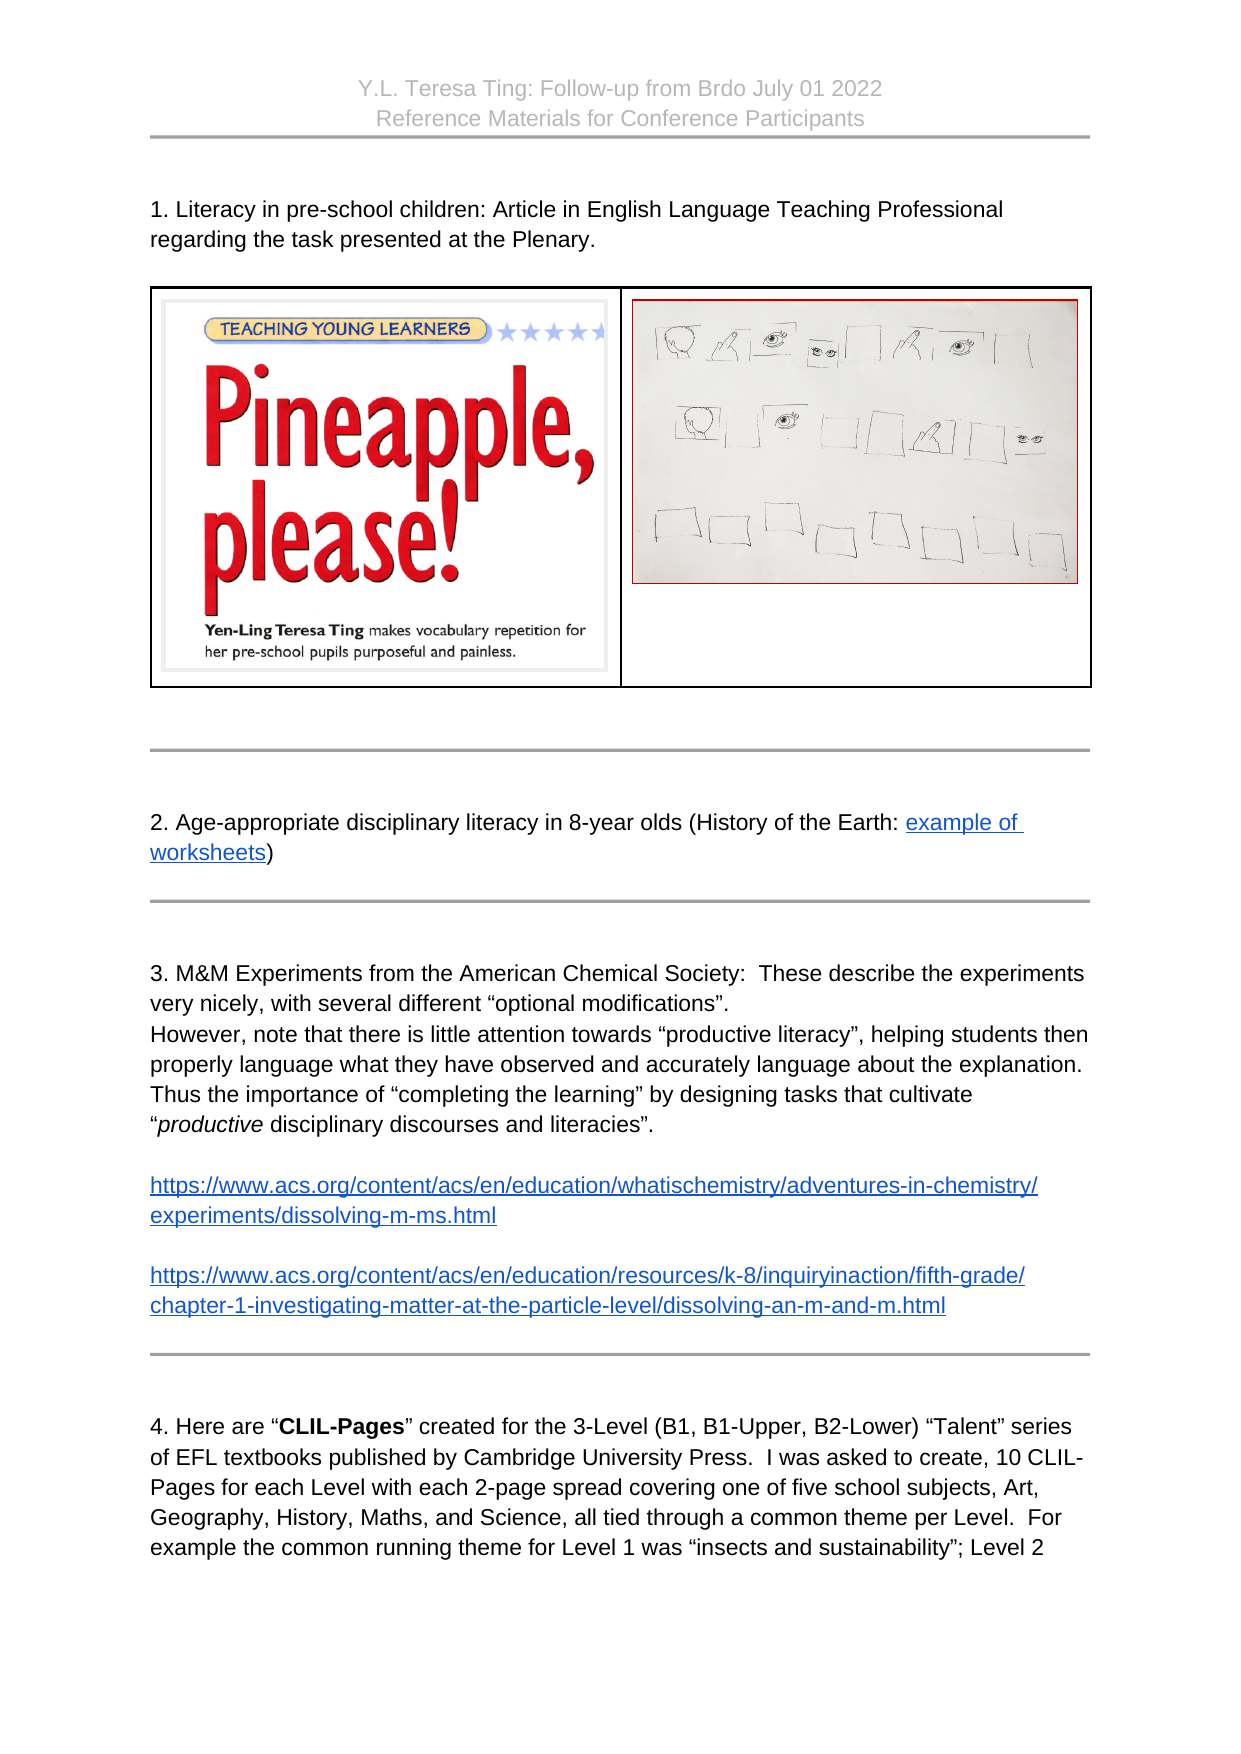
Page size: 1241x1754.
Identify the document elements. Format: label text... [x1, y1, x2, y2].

table_header [152, 289, 620, 686]
text 3. M&M Experiments from the American Chemical Society: These describe the experiments very nicely, with several different “optional modifications”. [150, 960, 1090, 1017]
table_header [622, 289, 1090, 686]
text 2. Age-appropriate disciplinary literacy in 8-year olds (History of the Earth: example of worksheets) [150, 809, 1090, 866]
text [150, 1413, 1090, 1560]
text 1. Literacy in pre-school children: Article in English Language Teaching Professional regarding the task presented at the Plenary. [150, 196, 1090, 252]
picture [633, 301, 1077, 583]
text However, note that there is little attention towards “productive literacy”, helping students then properly language what they have observed and accurately language about the explanation. Thus the importance of “completing the learning” by designing tasks that cultivate “productive disciplinary discourses and literacies”. [150, 1021, 1090, 1137]
text https://www.acs.org/content/acs/en/education/whatischemistry/adventures-in-chemistry/experiments/dissolving-m-ms.html [150, 1172, 1090, 1228]
picture [166, 303, 604, 668]
text https://www.acs.org/content/acs/en/education/resources/k-8/inquiryinaction/fifth-grade/chapter-1-investigating-matter-at-the-particle-level/dissolving-an-m-and-m.html [150, 1262, 1090, 1319]
